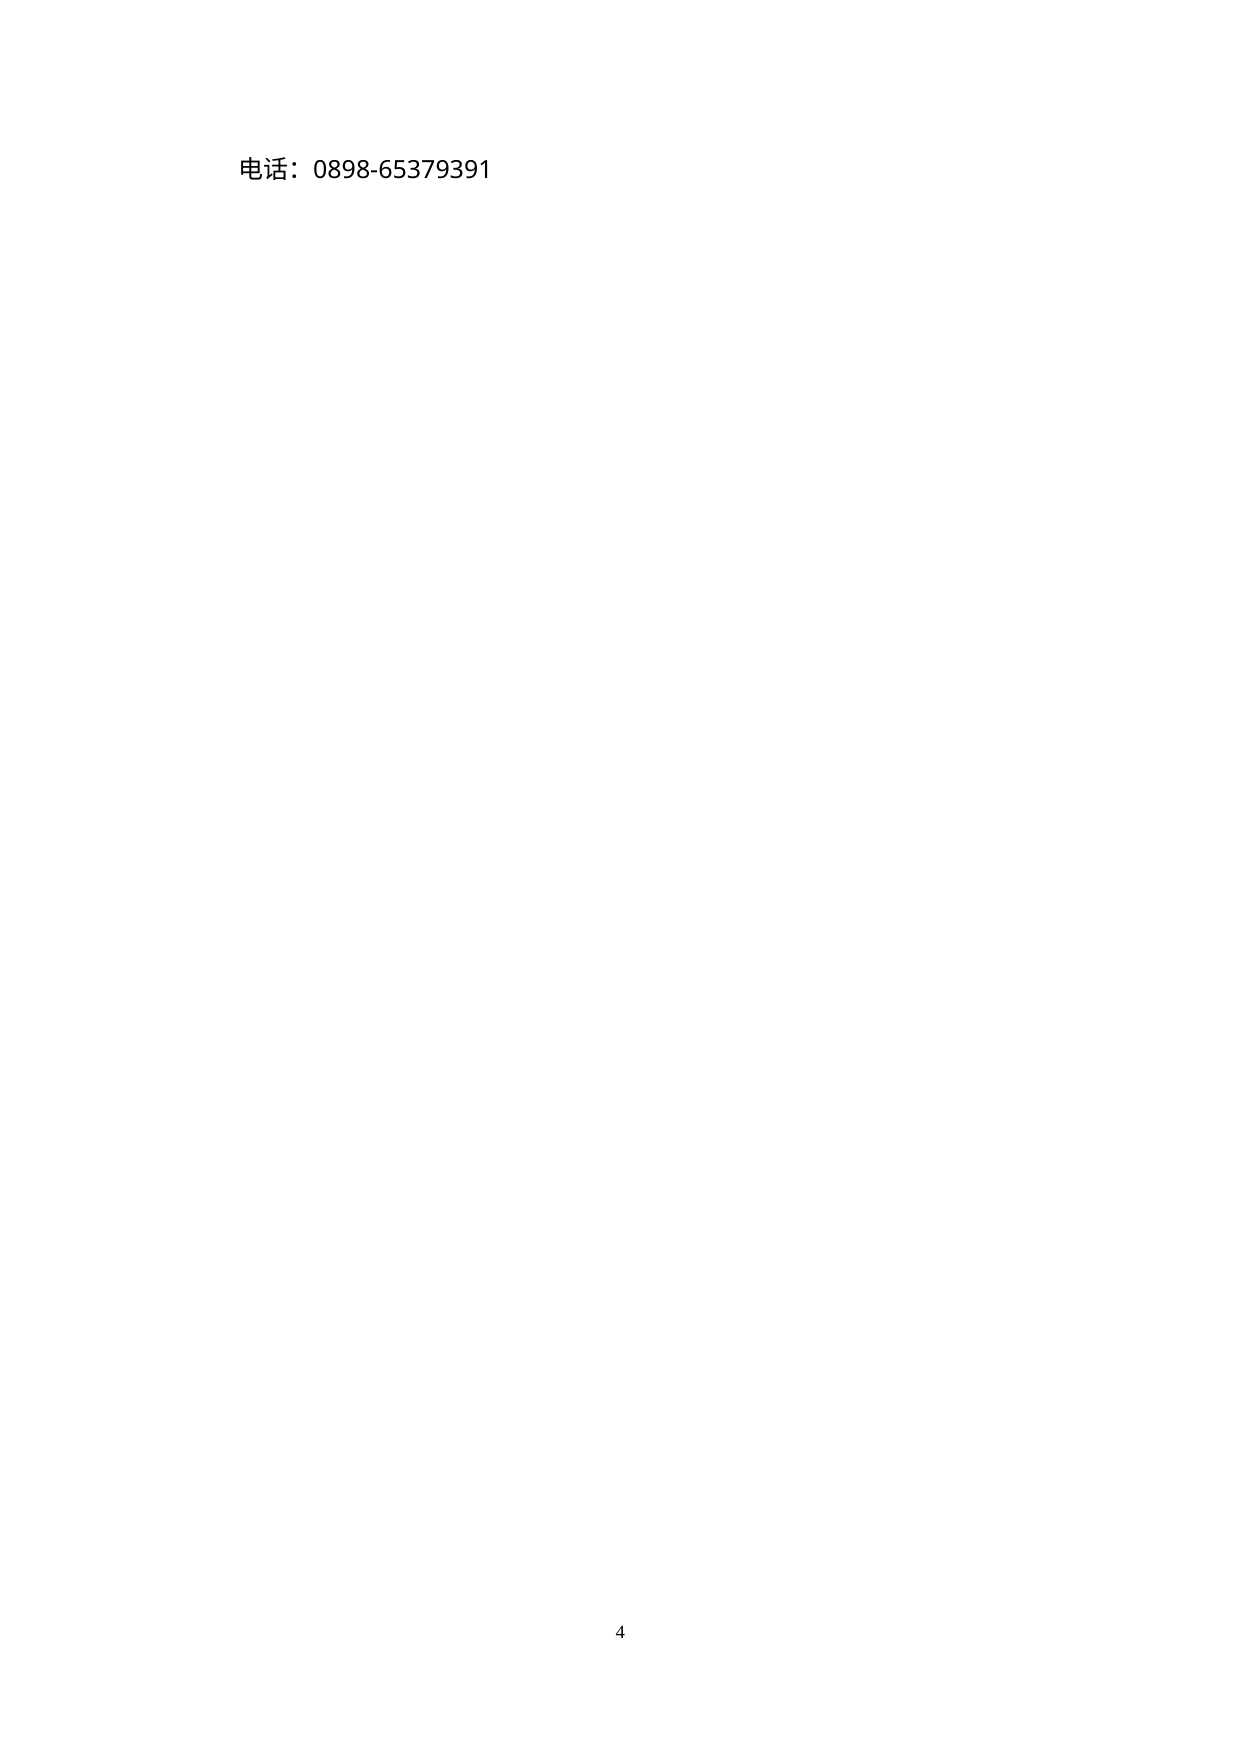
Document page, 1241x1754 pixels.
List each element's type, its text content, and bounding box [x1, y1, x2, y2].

text 电话：0898-65379391 [188, 150, 1052, 186]
